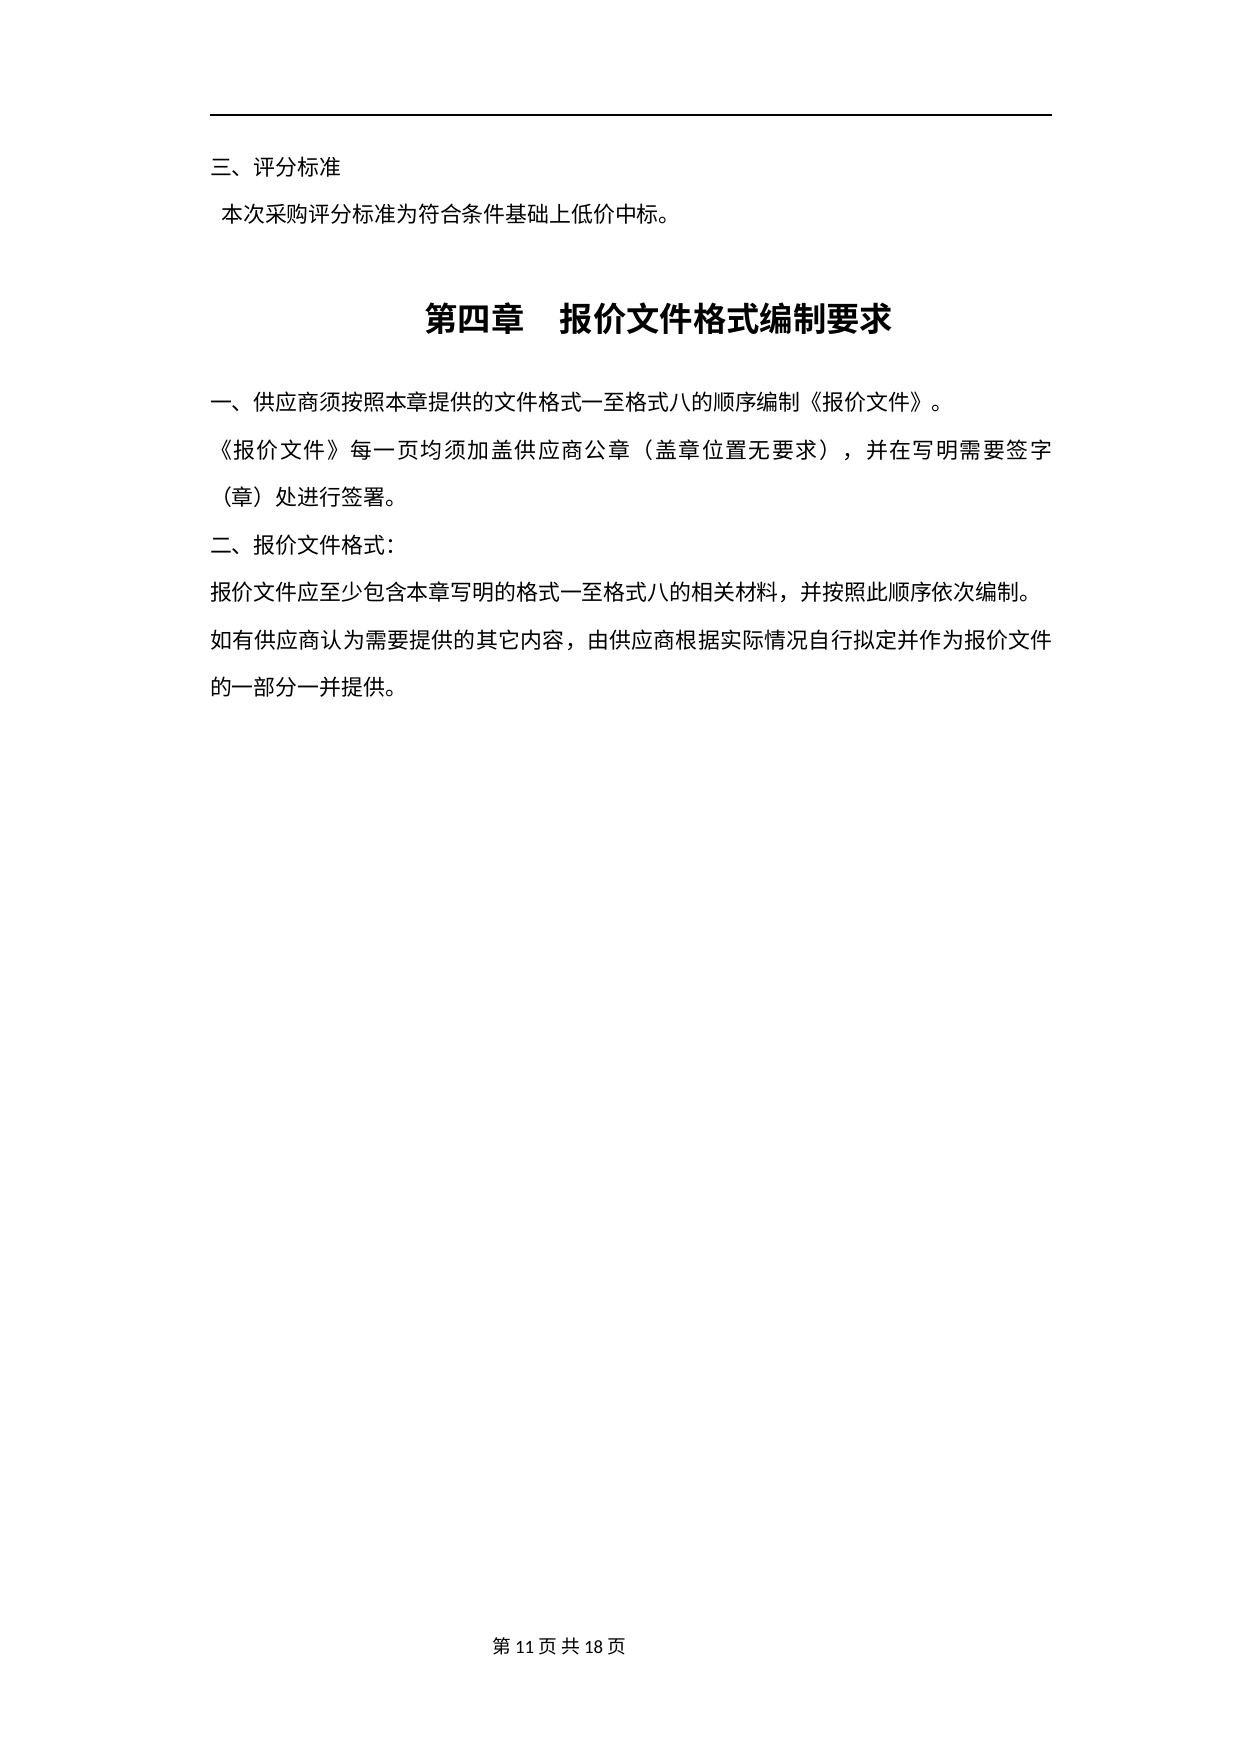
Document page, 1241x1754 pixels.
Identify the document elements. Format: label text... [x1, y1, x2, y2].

text 二、报价文件格式： [210, 528, 1052, 559]
text 《报价文件》每一页均须加盖供应商公章（盖章位置无要求），并在写明需要签字（章）处进行签署。 [210, 433, 1052, 512]
text 本次采购评分标准为符合条件基础上低价中标。 [210, 197, 1052, 229]
text 如有供应商认为需要提供的其它内容，由供应商根据实际情况自行拟定并作为报价文件的一部分一并提供。 [210, 623, 1052, 702]
text 三、评分标准 [210, 150, 1052, 182]
subtitle 报价文件格式编制要求 [382, 292, 1052, 341]
text 报价文件应至少包含本章写明的格式一至格式八的相关材料，并按照此顺序依次编制。 [210, 575, 1052, 607]
text 一、供应商须按照本章提供的文件格式一至格式八的顺序编制《报价文件》。 [210, 385, 1052, 417]
